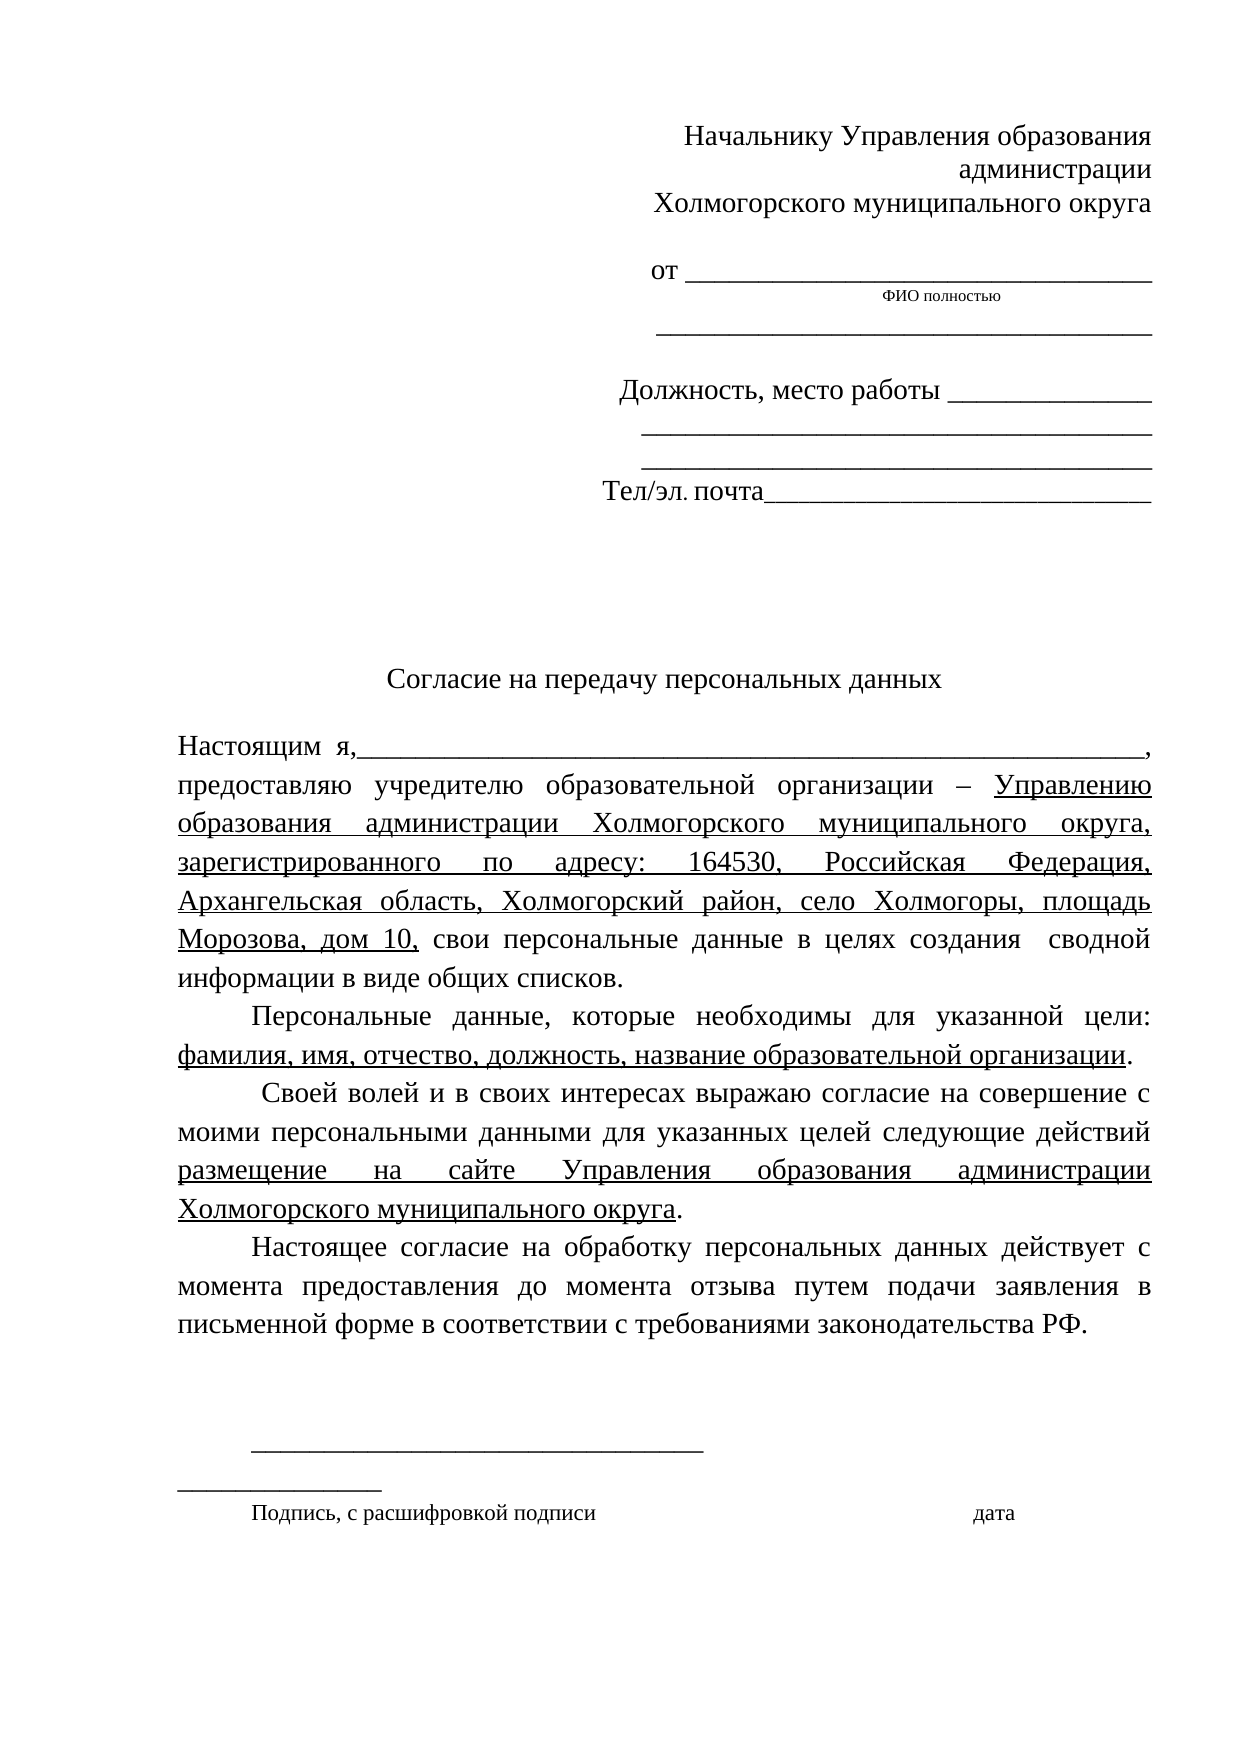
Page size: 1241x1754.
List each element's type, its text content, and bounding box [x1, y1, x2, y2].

text Настоящим я,______________________________________________________, предоставляю учредителю образовательной организации – Управлению образования администрации Холмогорского муниципального округа, зарегистрированного по адресу: 164530, Российская Федерация, Архангельская область, Холмогорский район, село Холмогоры, площадь Морозова, дом 10, свои персональные данные в целях создания сводной информации в виде общих списков. [177, 728, 1152, 835]
text Начальнику Управления образования [177, 118, 1152, 152]
text _______________________________ ______________ [177, 1422, 1152, 1494]
text Настоящим я,______________________________________________________, предоставляю учредителю образовательной организации – Управлению образования администрации Холмогорского муниципального округа, зарегистрированного по адресу: 164530, Российская Федерация, Архангельская область, Холмогорский район, село Холмогоры, площадь Морозова, дом 10, свои персональные данные в целях создания сводной информации в виде общих списков. [177, 913, 1152, 993]
text Согласие на передачу персональных данных [177, 661, 1152, 695]
text Тел/эл. почта__________________________________ [177, 473, 1152, 506]
text __________________________________ [177, 305, 1152, 338]
text Настоящее согласие на обработку персональных данных действует с момента предоставления до момента отзыва путем подачи заявления в письменной форме в соответствии с требованиями законодательства РФ. [177, 1229, 1152, 1340]
text Своей волей и в своих интересах выражаю согласие на совершение с моими персональными данными для указанных целей следующие действий размещение на сайте Управления образования администрации Холмогорского муниципального округа. [177, 1075, 1152, 1181]
text от ________________________________ [177, 252, 1152, 286]
text Должность, место работы ______________ [177, 372, 1152, 406]
text Подпись, с расшифровкой подписи дата [177, 1499, 1152, 1526]
text администрации [177, 152, 1152, 185]
text Своей волей и в своих интересах выражаю согласие на совершение с моими персональными данными для указанных целей следующие действий размещение на сайте Управления образования администрации Холмогорского муниципального округа. [177, 1182, 1152, 1224]
text Персональные данные, которые необходимы для указанной цели: фамилия, имя, отчество, должность, название образовательной организации. [177, 998, 1152, 1070]
text Настоящим я,______________________________________________________, предоставляю учредителю образовательной организации – Управлению образования администрации Холмогорского муниципального округа, зарегистрированного по адресу: 164530, Российская Федерация, Архангельская область, Холмогорский район, село Холмогоры, площадь Морозова, дом 10, свои персональные данные в целях создания сводной информации в виде общих списков. [177, 874, 1152, 912]
text ___________________________________ [177, 406, 1152, 439]
text Настоящим я,______________________________________________________, предоставляю учредителю образовательной организации – Управлению образования администрации Холмогорского муниципального округа, зарегистрированного по адресу: 164530, Российская Федерация, Архангельская область, Холмогорский район, село Холмогоры, площадь Морозова, дом 10, свои персональные данные в целях создания сводной информации в виде общих списков. [177, 836, 1152, 873]
text ФИО полностью [177, 286, 1152, 305]
text Холмогорского муниципального округа [177, 185, 1152, 219]
text ___________________________________ [177, 439, 1152, 473]
